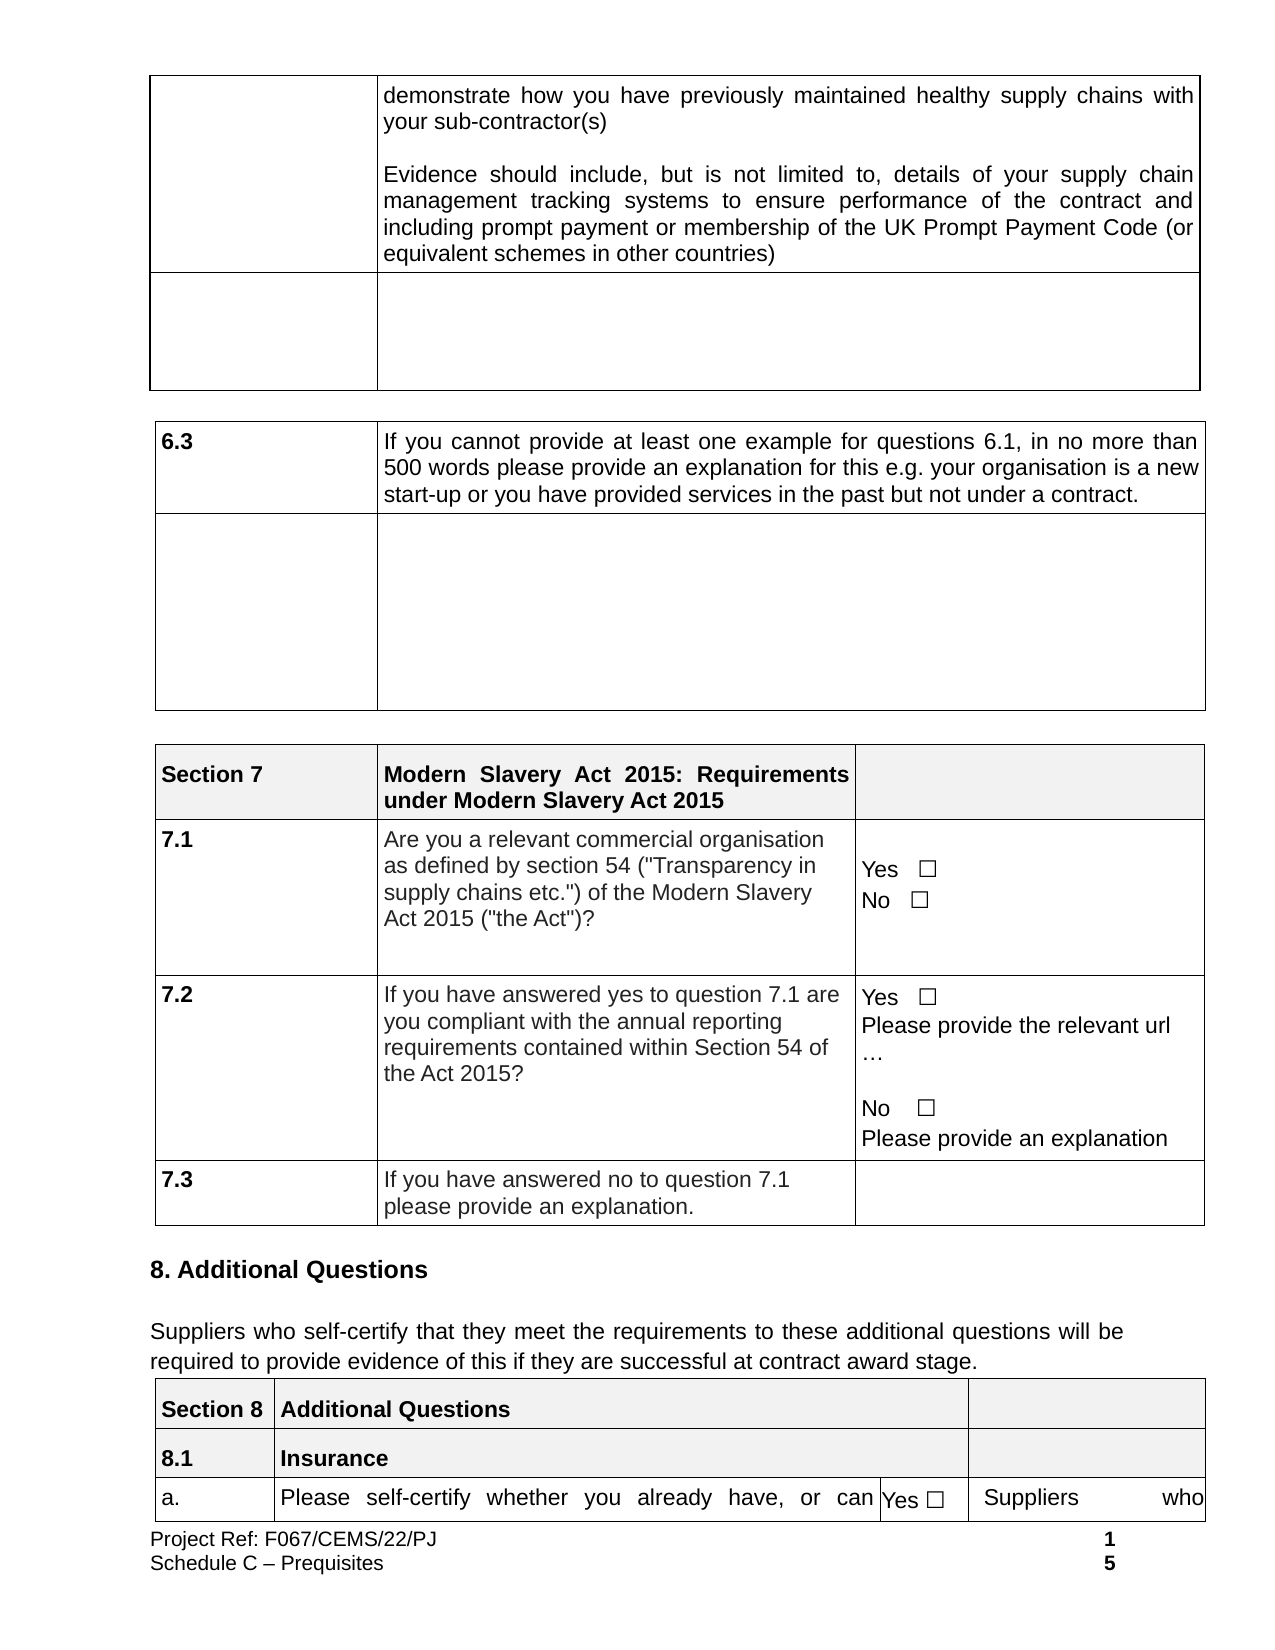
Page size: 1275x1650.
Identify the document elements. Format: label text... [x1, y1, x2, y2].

table_header Additional Questions [275, 1379, 968, 1428]
table_header If you cannot provide at least one example for questions 6.1, in no more than 500 words please provide an explanation for this e.g. your organisation is a new start-up or you have provided services in the past but not under a contract. [378, 422, 1205, 513]
table_cell Insurance [275, 1429, 968, 1477]
table_cell 7.3 [156, 1161, 377, 1225]
table_cell If you have answered yes to question 7.1 are you compliant with the annual reporting requirements contained within Section 54 of the Act 2015? [378, 976, 855, 1160]
table_cell 8.1 [156, 1429, 274, 1477]
table_cell [151, 273, 377, 390]
table_cell a. [156, 1478, 274, 1521]
table_cell [856, 1161, 1204, 1225]
table_header Modern Slavery Act 2015: Requirements under Modern Slavery Act 2015 [378, 745, 855, 819]
table_header [151, 76, 377, 272]
text Suppliers who self-certify that they meet the requirements to these additional questions will be required to provide evidence of this if they are successful at contract award stage. [150, 1318, 1125, 1374]
table_header [856, 745, 1204, 819]
table_header Section 8 [156, 1379, 274, 1428]
table_cell [378, 273, 1199, 390]
table_header 6.3 [156, 422, 377, 513]
table_header Section 7 [156, 745, 377, 819]
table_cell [969, 1478, 1205, 1521]
table_cell Yes ☐ No ☐ [881, 1478, 968, 1521]
table_cell 7.1 [156, 820, 377, 974]
table_cell Yes ☐ Please provide the relevant url … No ☐ Please provide an explanation [856, 976, 1204, 1160]
table_cell Are you a relevant commercial organisation as defined by section 54 ("Transparency in supply chains etc.") of the Modern Slavery Act 2015 ("the Act")? [378, 820, 855, 974]
text 8. Additional Questions [150, 1255, 1125, 1283]
table_cell 7.2 [156, 976, 377, 1160]
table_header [378, 76, 1199, 272]
table_header [969, 1379, 1205, 1428]
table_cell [275, 1478, 880, 1521]
table_cell [378, 514, 1205, 710]
table_cell Yes ☐ No ☐ [856, 820, 1204, 974]
table_cell [156, 514, 377, 710]
table_cell [969, 1429, 1205, 1477]
table_cell If you have answered no to question 7.1 please provide an explanation. [378, 1161, 855, 1225]
